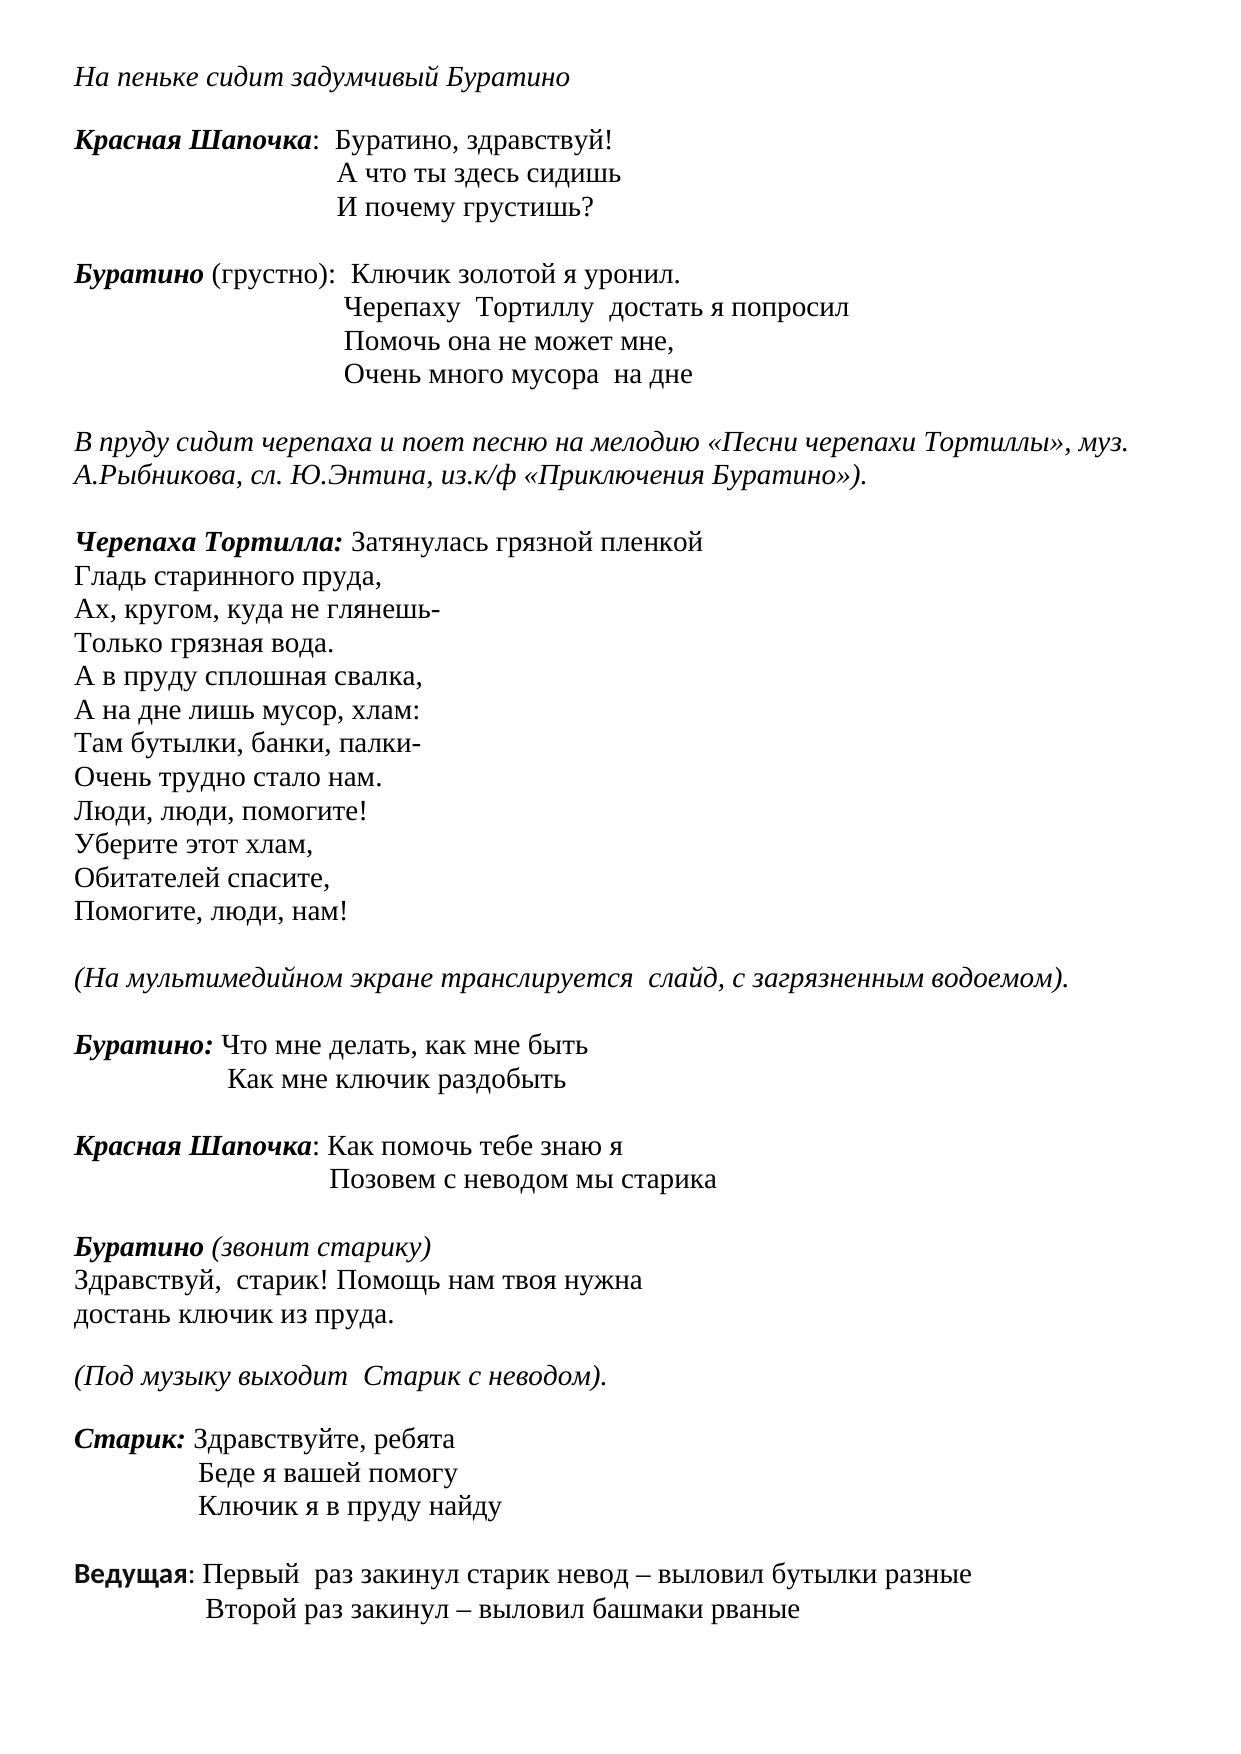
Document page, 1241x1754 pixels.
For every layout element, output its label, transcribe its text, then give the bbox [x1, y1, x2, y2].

text Обитателей спасите, [74, 860, 1152, 893]
text Помогите, люди, нам! [74, 893, 1152, 927]
text Черепаха Тортилла: Затянулась грязной пленкой [74, 524, 1152, 558]
text Только грязная вода. [74, 625, 1152, 658]
text Буратино: Что мне делать, как мне быть [74, 1027, 1152, 1061]
text В пруду сидит черепаха и поет песню на мелодию «Песни черепахи Тортиллы», муз. А.Рыбникова, сл. Ю.Энтина, из.к/ф «Приключения Буратино»). [74, 424, 1152, 491]
text Гладь старинного пруда, [74, 558, 1152, 591]
text Помочь она не может мне, [74, 323, 1152, 357]
text Позовем с неводом мы старика [74, 1162, 1152, 1195]
text Беде я вашей помогу [74, 1455, 1152, 1488]
text Буратино (звонит старику) [74, 1229, 1152, 1262]
text достань ключик из пруда. [74, 1296, 1152, 1329]
text Уберите этот хлам, [74, 826, 1152, 860]
text Второй раз закинул – выловил башмаки рваные [74, 1591, 1152, 1624]
text Там бутылки, банки, палки- [74, 726, 1152, 759]
text И почему грустишь? [74, 189, 1152, 222]
text Здравствуй, старик! Помощь нам твоя нужна [74, 1262, 1152, 1296]
text Старик: Здравствуйте, ребята [74, 1421, 1152, 1455]
text Люди, люди, помогите! [74, 793, 1152, 826]
text Буратино (грустно): Ключик золотой я уронил. [74, 256, 1152, 289]
text Красная Шапочка: Как помочь тебе знаю я [74, 1128, 1152, 1162]
text Очень много мусора на дне [74, 357, 1152, 390]
text На пеньке сидит задумчивый Буратино [74, 59, 1152, 93]
text Ведущая: Первый раз закинул старик невод – выловил бутылки разные [74, 1555, 1152, 1591]
text Ах, кругом, куда не глянешь- [74, 591, 1152, 625]
text (Под музыку выходит Старик с неводом). [74, 1358, 1152, 1392]
text Черепаху Тортиллу достать я попросил [74, 289, 1152, 323]
text Ключик я в пруду найду [74, 1488, 1152, 1522]
text (На мультимедийном экране транслируется слайд, с загрязненным водоемом). [74, 960, 1152, 994]
text А в пруду сплошная свалка, [74, 658, 1152, 692]
text А что ты здесь сидишь [74, 155, 1152, 189]
text Красная Шапочка: Буратино, здравствуй! [74, 122, 1152, 155]
text Как мне ключик раздобыть [74, 1061, 1152, 1094]
text А на дне лишь мусор, хлам: [74, 692, 1152, 726]
text Очень трудно стало нам. [74, 759, 1152, 793]
